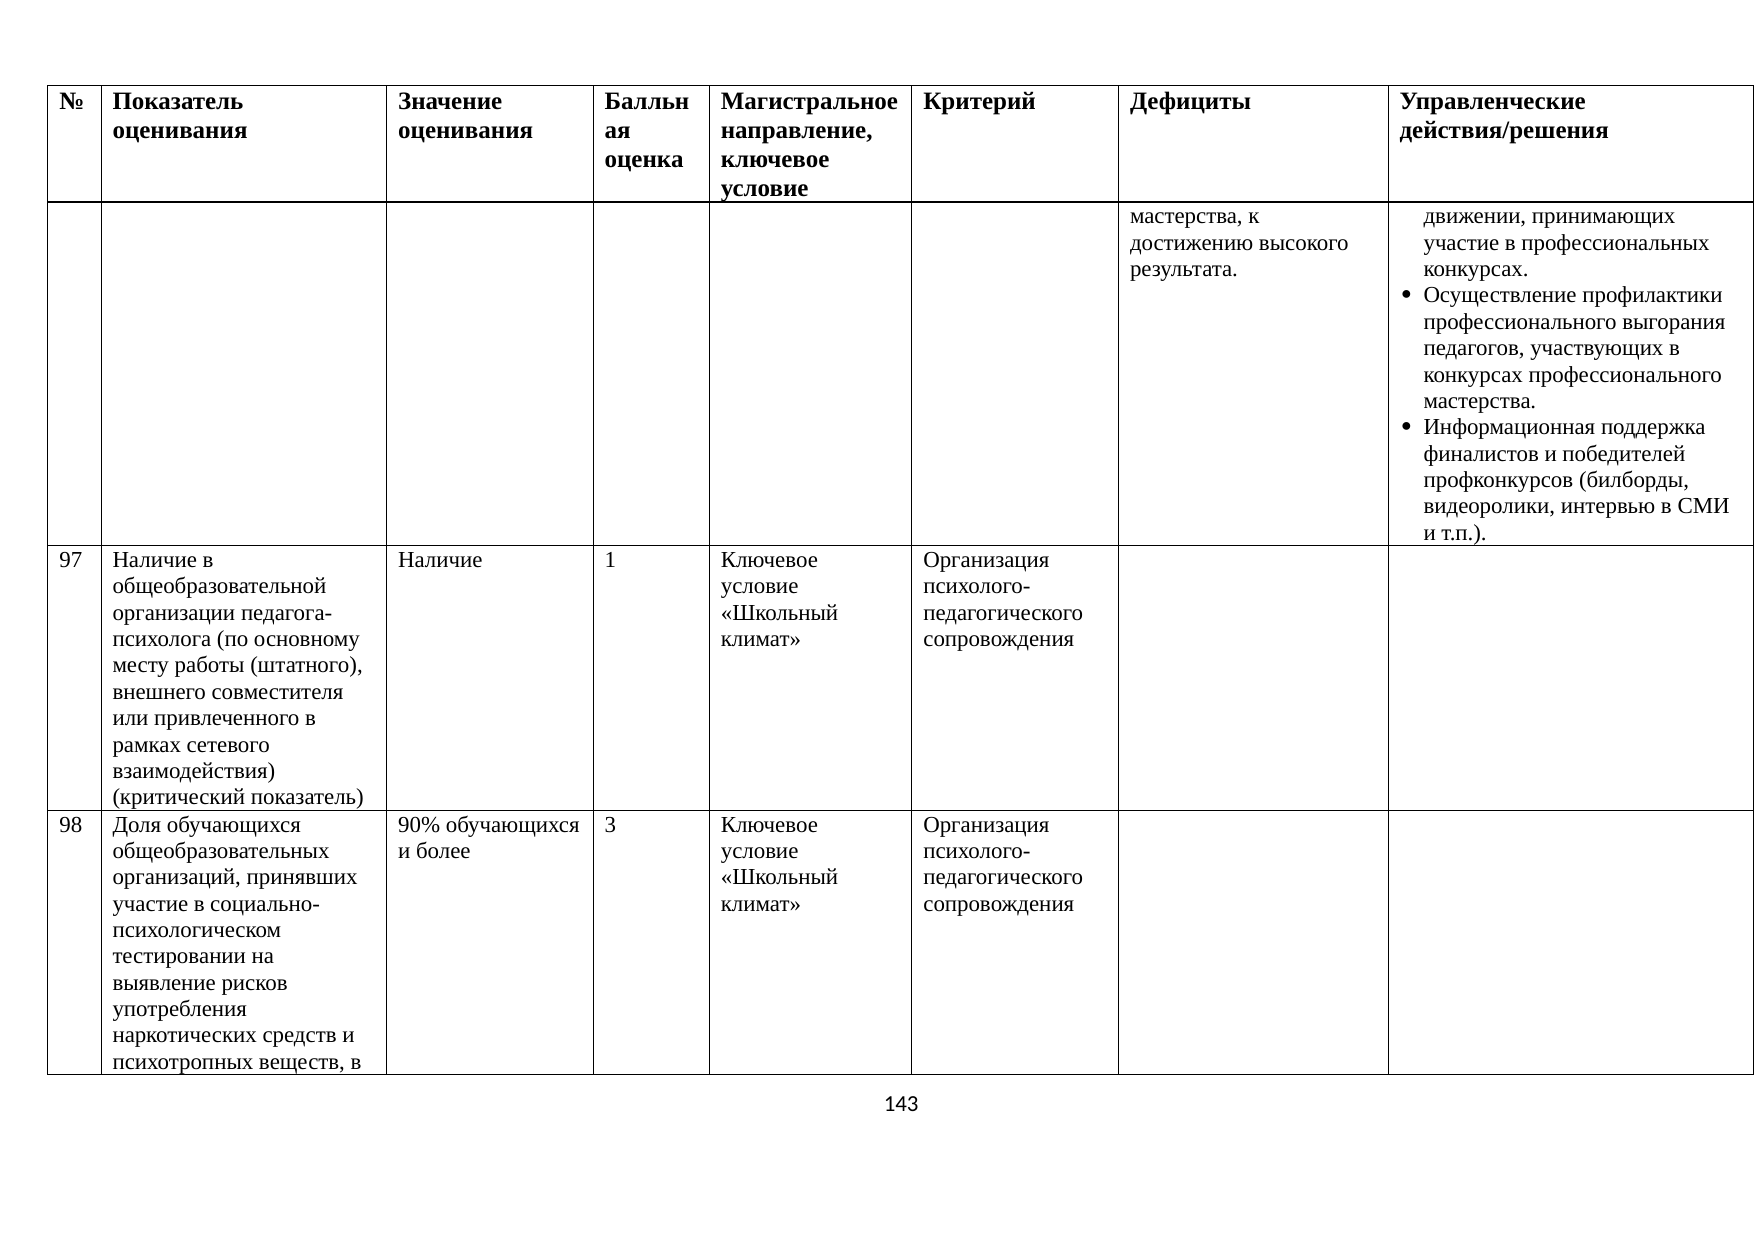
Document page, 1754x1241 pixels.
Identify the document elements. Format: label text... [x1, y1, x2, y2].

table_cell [102, 811, 386, 1074]
table_header № [48, 86, 101, 201]
table_cell 97 [48, 546, 101, 810]
table_cell [1119, 546, 1388, 810]
table_cell 3 [594, 811, 709, 1074]
table_cell 90% обучающихся и более [387, 811, 593, 1074]
table_cell [1119, 811, 1388, 1074]
table_cell Ключевое условие «Школьный климат» [710, 811, 911, 1074]
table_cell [1389, 203, 1753, 545]
table_cell Наличие в общеобразовательной организации педагога-психолога (по основному месту работы (штатного), внешнего совместителя или привлеченного в рамках сетевого взаимодействия)(критический показатель) [102, 546, 386, 810]
table_header Значение оценивания [387, 86, 593, 201]
table_cell [1389, 811, 1753, 1074]
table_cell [912, 811, 1118, 1074]
table_cell 98 [48, 811, 101, 1074]
table_cell 1 [594, 546, 709, 810]
table_cell Ключевое условие «Школьный климат» [710, 546, 911, 810]
table_cell [1389, 546, 1753, 810]
table_header Дефициты [1119, 86, 1388, 201]
table_cell Наличие [387, 546, 593, 810]
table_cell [1119, 203, 1388, 545]
table_cell Организация психолого-педагогического сопровождения [912, 546, 1118, 810]
table_header Критерий [912, 86, 1118, 201]
table_header Магистральное направление, ключевое условие [710, 86, 911, 201]
table_header Показатель оценивания [102, 86, 386, 201]
table_header Управленческие действия/решения [1389, 86, 1753, 201]
table_header Балльная оценка [594, 86, 709, 201]
